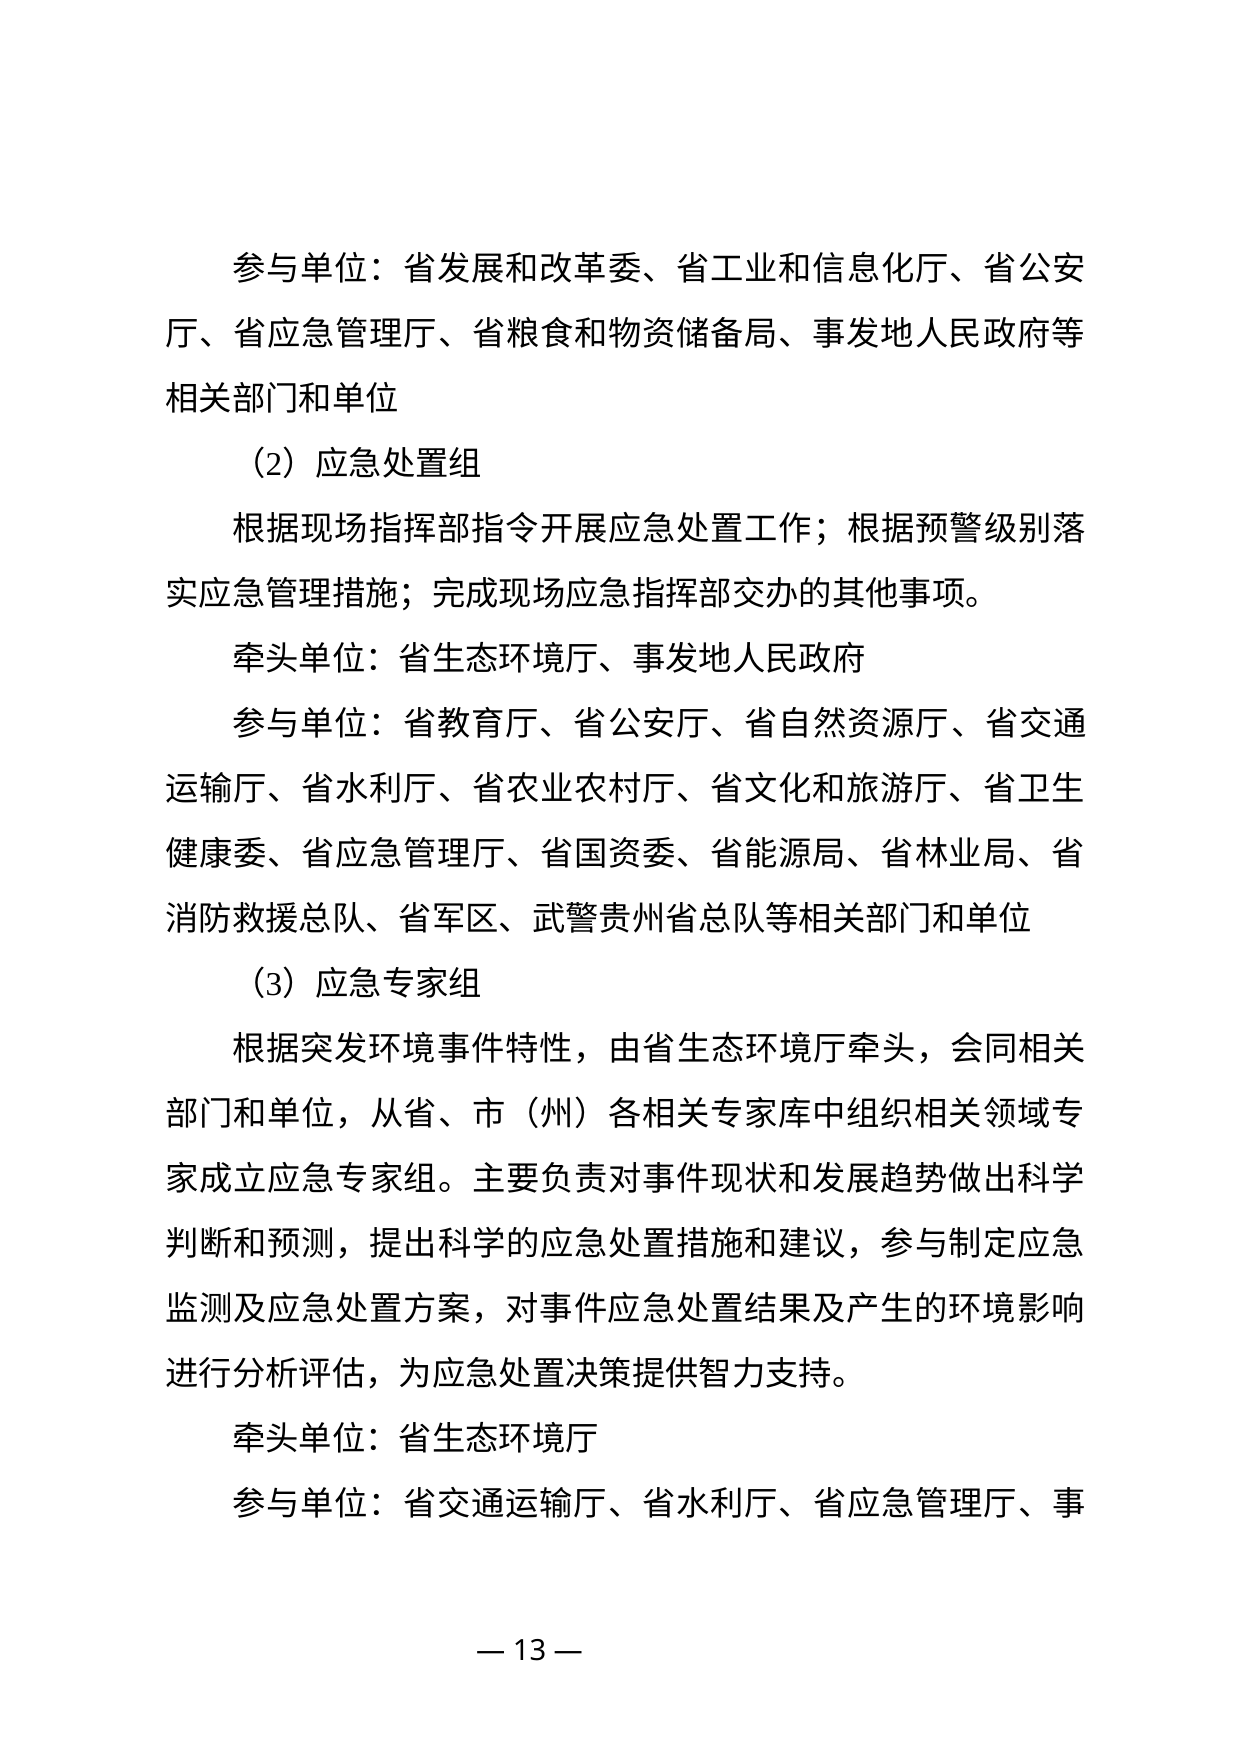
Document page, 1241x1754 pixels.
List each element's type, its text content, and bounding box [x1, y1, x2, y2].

text （2）应急处置组 [165, 428, 1087, 493]
text 牵头单位：省生态环境厅 [165, 1403, 1087, 1468]
text 参与单位：省发展和改革委、省工业和信息化厅、省公安厅、省应急管理厅、省粮食和物资储备局、事发地人民政府等相关部门和单位 [165, 233, 1087, 428]
text 根据突发环境事件特性，由省生态环境厅牵头，会同相关部门和单位，从省、市（州）各相关专家库中组织相关领域专家成立应急专家组。主要负责对事件现状和发展趋势做出科学判断和预测，提出科学的应急处置措施和建议，参与制定应急监测及应急处置方案，对事件应急处置结果及产生的环境影响进行分析评估，为应急处置决策提供智力支持。 [165, 1013, 1087, 1403]
text 根据现场指挥部指令开展应急处置工作；根据预警级别落实应急管理措施；完成现场应急指挥部交办的其他事项。 [165, 493, 1087, 623]
text 牵头单位：省生态环境厅、事发地人民政府 [165, 623, 1087, 688]
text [165, 1468, 1087, 1533]
text （3）应急专家组 [165, 948, 1087, 1013]
text 参与单位：省教育厅、省公安厅、省自然资源厅、省交通运输厅、省水利厅、省农业农村厅、省文化和旅游厅、省卫生健康委、省应急管理厅、省国资委、省能源局、省林业局、省消防救援总队、省军区、武警贵州省总队等相关部门和单位 [165, 688, 1087, 948]
